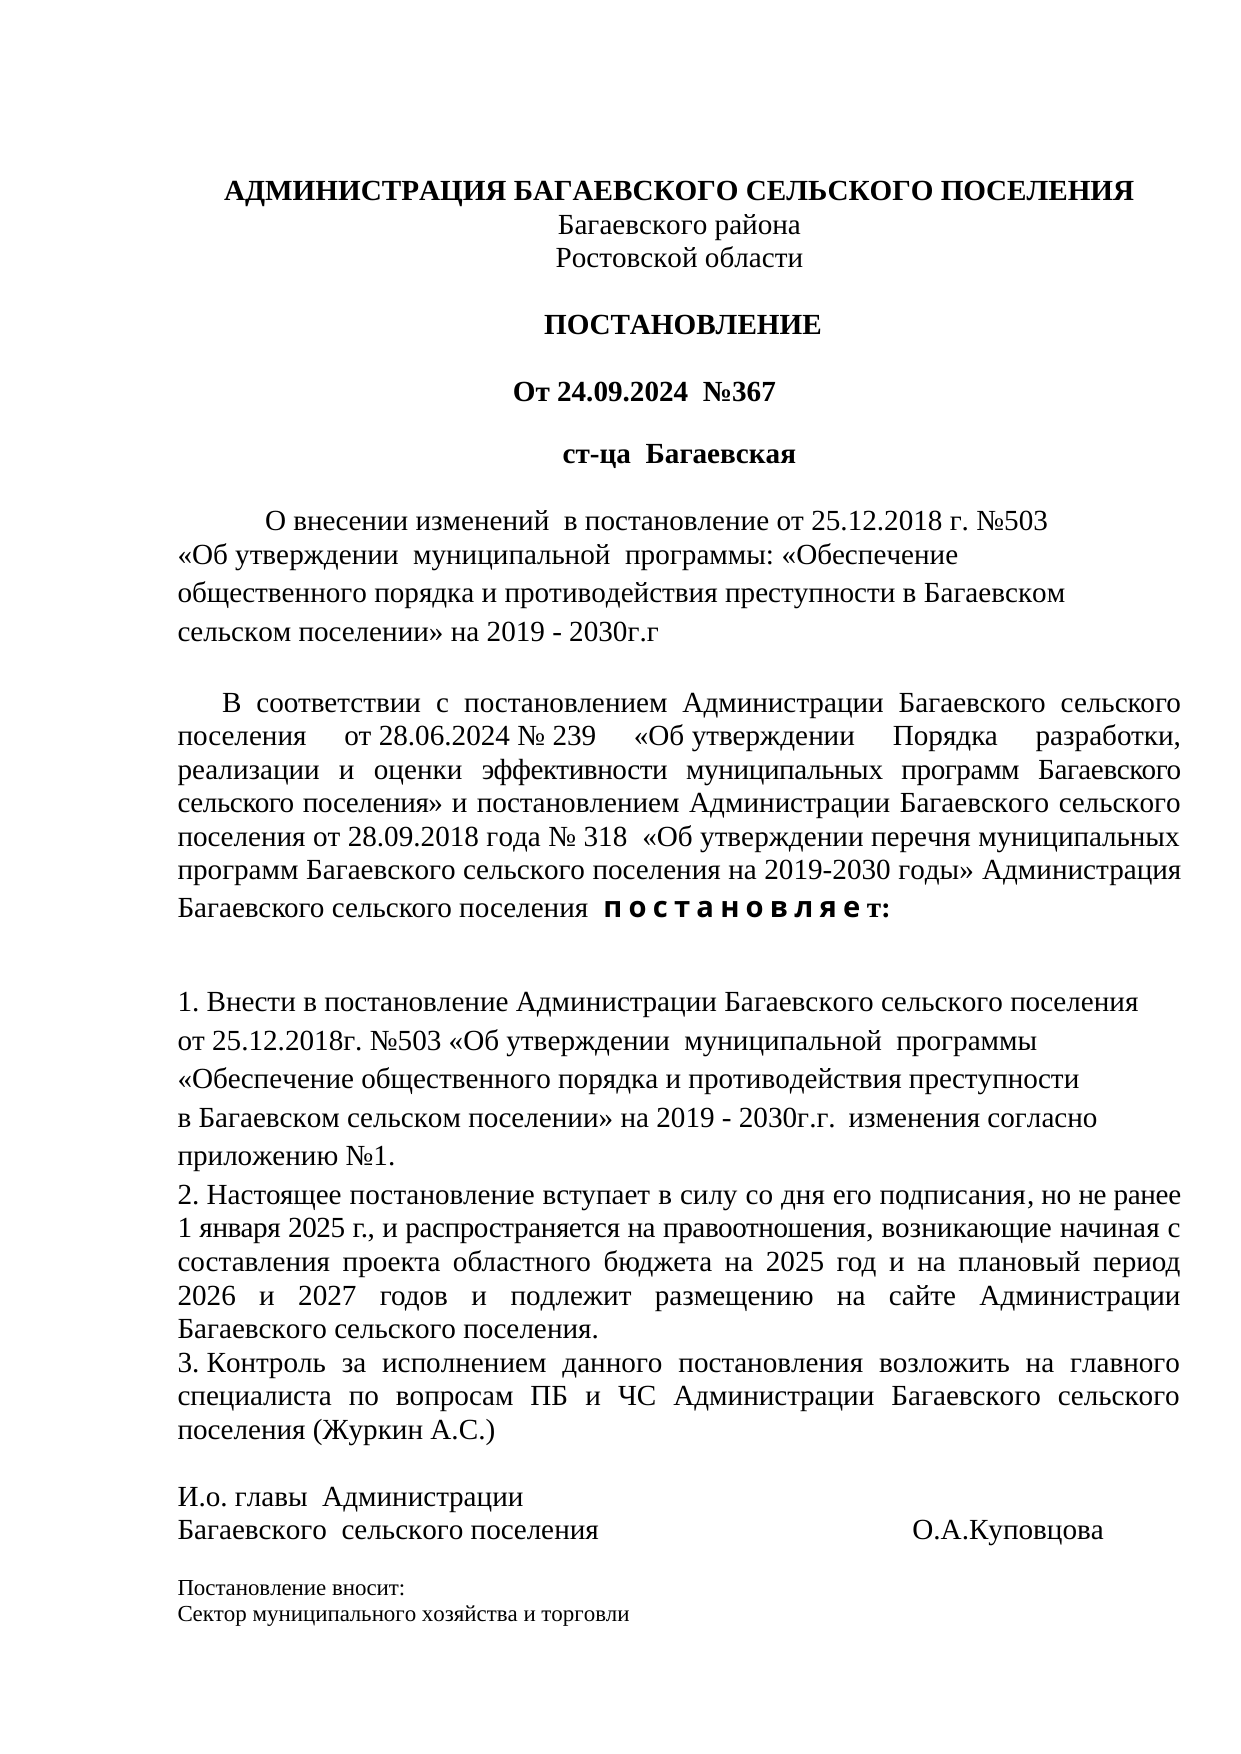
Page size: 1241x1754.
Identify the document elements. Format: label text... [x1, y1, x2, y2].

text Багаевского района [177, 207, 1181, 240]
text Постановление вносит: [177, 1574, 1181, 1600]
text в Багаевском сельском поселении» на 2019 - 2030г.г. изменения согласно [177, 1100, 1240, 1133]
text Багаевского сельского поселения О.А.Куповцова [177, 1512, 1181, 1546]
text ст-ца Багаевская [177, 436, 1181, 470]
text ПОСТАНОВЛЕНИЕ [148, 307, 1181, 341]
text И.о. главы Администрации [177, 1479, 1181, 1512]
text Ростовской области [177, 240, 1181, 274]
text от 25.12.2018г. №503 «Об утверждении муниципальной программы [177, 1023, 1240, 1056]
text 3. Контроль за исполнением данного постановления возложить на главного специалиста по вопросам ПБ и ЧС Администрации Багаевского сельского поселения (Журкин А.С.) [177, 1345, 1181, 1445]
text От 24.09.2024 №367 [177, 374, 1181, 408]
text 1. Внести в постановление Администрации Багаевского сельского поселения [177, 984, 1240, 1018]
text В соответствии с постановлением Администрации Багаевского сельского поселения от 28.06.2024 № 239 «Об утверждении Порядка разработки, реализации и оценки эффективности муниципальных программ Багаевского сельского поселения» и постановлением Администрации Багаевского сельского поселения от 28.09.2018 года № 318 «Об утверждении перечня муниципальных программ Багаевского сельского поселения на 2019-2030 годы» Администрация Багаевского сельского поселения постановляет: [177, 685, 1181, 926]
text АДМИНИСТРАЦИЯ БАГАЕВСКОГО СЕЛЬСКОГО ПОСЕЛЕНИЯ [177, 173, 1181, 207]
text Сектор муниципального хозяйства и торговли [177, 1600, 1181, 1627]
text 2. Настоящее постановление вступает в силу со дня его подписания, но не ранее 1 января 2025 г., и распространяется на правоотношения, возникающие начиная с составления проекта областного бюджета на 2025 год и на плановый период 2026 и 2027 годов и подлежит размещению на сайте Администрации Багаевского сельского поселения. [177, 1177, 1181, 1345]
text приложению №1. [177, 1138, 1240, 1172]
table_header О внесении изменений в постановление от 25.12.2018 г. №503 «Об утверждении муниципальной программы: «Обеспечение общественного порядка и противодействия преступности в Багаевском сельском поселении» на 2019 - 2030г.г [166, 503, 1163, 651]
text «Обеспечение общественного порядка и противодействия преступности [177, 1061, 1240, 1095]
